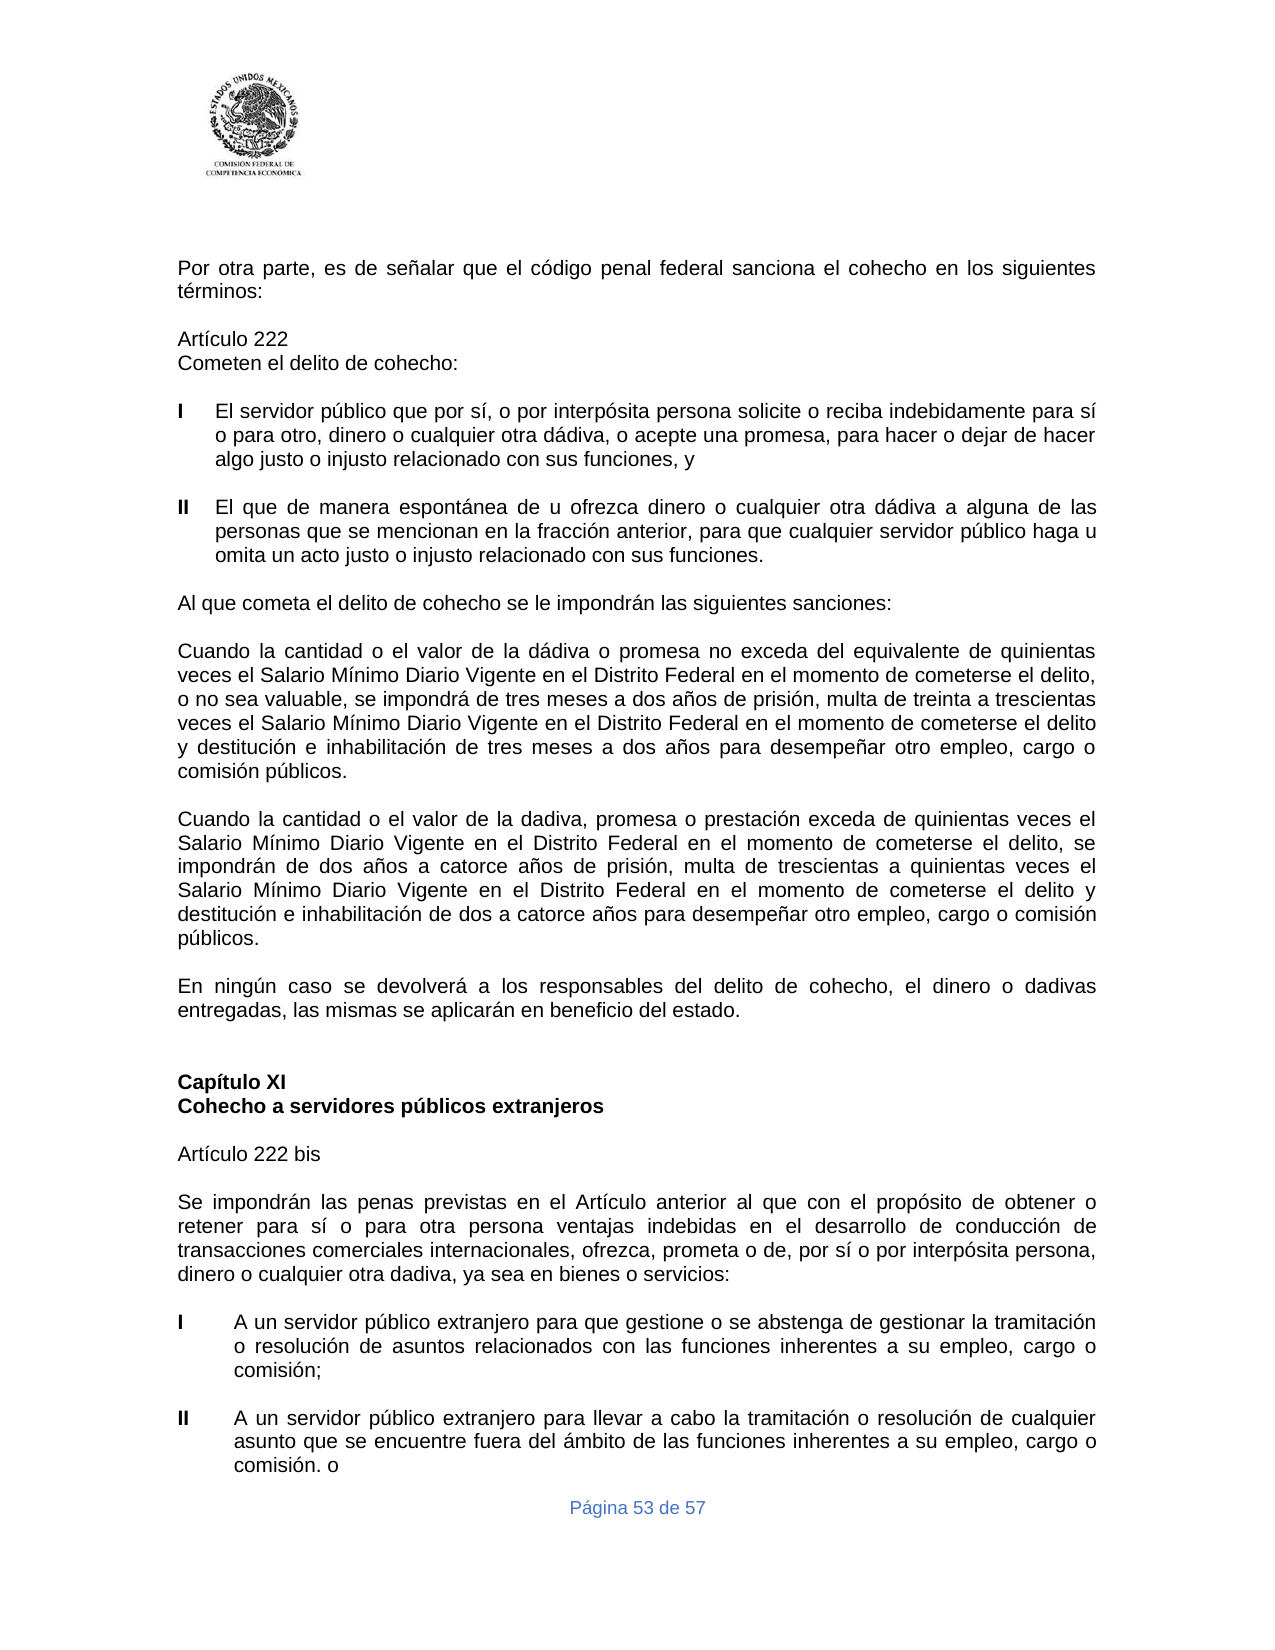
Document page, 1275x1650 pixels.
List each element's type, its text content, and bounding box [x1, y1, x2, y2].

text Cuando la cantidad o el valor de la dádiva o promesa no exceda del equivalente de quinientas veces el Salario Mínimo Diario Vigente en el Distrito Federal en el momento de cometerse el delito, o no sea valuable, se impondrá de tres meses a dos años de prisión, multa de treinta a trescientas veces el Salario Mínimo Diario Vigente en el Distrito Federal en el momento de cometerse el delito y destitución e inhabilitación de tres meses a dos años para desempeñar otro empleo, cargo o comisión públicos. [177, 639, 1098, 782]
text Cuando la cantidad o el valor de la dadiva, promesa o prestación exceda de quinientas veces el Salario Mínimo Diario Vigente en el Distrito Federal en el momento de cometerse el delito, se impondrán de dos años a catorce años de prisión, multa de trescientas a quinientas veces el Salario Mínimo Diario Vigente en el Distrito Federal en el momento de cometerse el delito y destitución e inhabilitación de dos a catorce años para desempeñar otro empleo, cargo o comisión públicos. [177, 806, 1098, 950]
text Se impondrán las penas previstas en el Artículo anterior al que con el propósito de obtener o retener para sí o para otra persona ventajas indebidas en el desarrollo de conducción de transacciones comerciales internacionales, ofrezca, prometa o de, por sí o por interpósita persona, dinero o cualquier otra dadiva, ya sea en bienes o servicios: [177, 1190, 1098, 1286]
text Por otra parte, es de señalar que el código penal federal sanciona el cohecho en los siguientes términos: [177, 255, 1098, 303]
text En ningún caso se devolverá a los responsables del delito de cohecho, el dinero o dadivas entregadas, las mismas se aplicarán en beneficio del estado. [177, 974, 1098, 1022]
list El servidor público que por sí, o por interpósita persona solicite o reciba indebidamente para sí o para otro, dinero o cualquier otra dádiva, o acepte una promesa, para hacer o dejar de hacer algo justo o injusto relacionado con sus funciones, y [177, 399, 1098, 471]
picture [188, 73, 322, 179]
text Cometen el delito de cohecho: [177, 351, 1098, 375]
text Cohecho a servidores públicos extranjeros [177, 1094, 1098, 1118]
list A un servidor público extranjero para que gestione o se abstenga de gestionar la tramitación o resolución de asuntos relacionados con las funciones inherentes a su empleo, cargo o comisión; [177, 1309, 1098, 1381]
text Artículo 222 [177, 327, 1098, 351]
text Al que cometa el delito de cohecho se le impondrán las siguientes sanciones: [177, 591, 1098, 615]
text Capítulo XI [177, 1070, 1098, 1094]
list El que de manera espontánea de u ofrezca dinero o cualquier otra dádiva a alguna de las personas que se mencionan en la fracción anterior, para que cualquier servidor público haga u omita un acto justo o injusto relacionado con sus funciones. [177, 495, 1098, 567]
list A un servidor público extranjero para llevar a cabo la tramitación o resolución de cualquier asunto que se encuentre fuera del ámbito de las funciones inherentes a su empleo, cargo o comisión. o [177, 1405, 1098, 1477]
text Artículo 222 bis [177, 1142, 1098, 1166]
